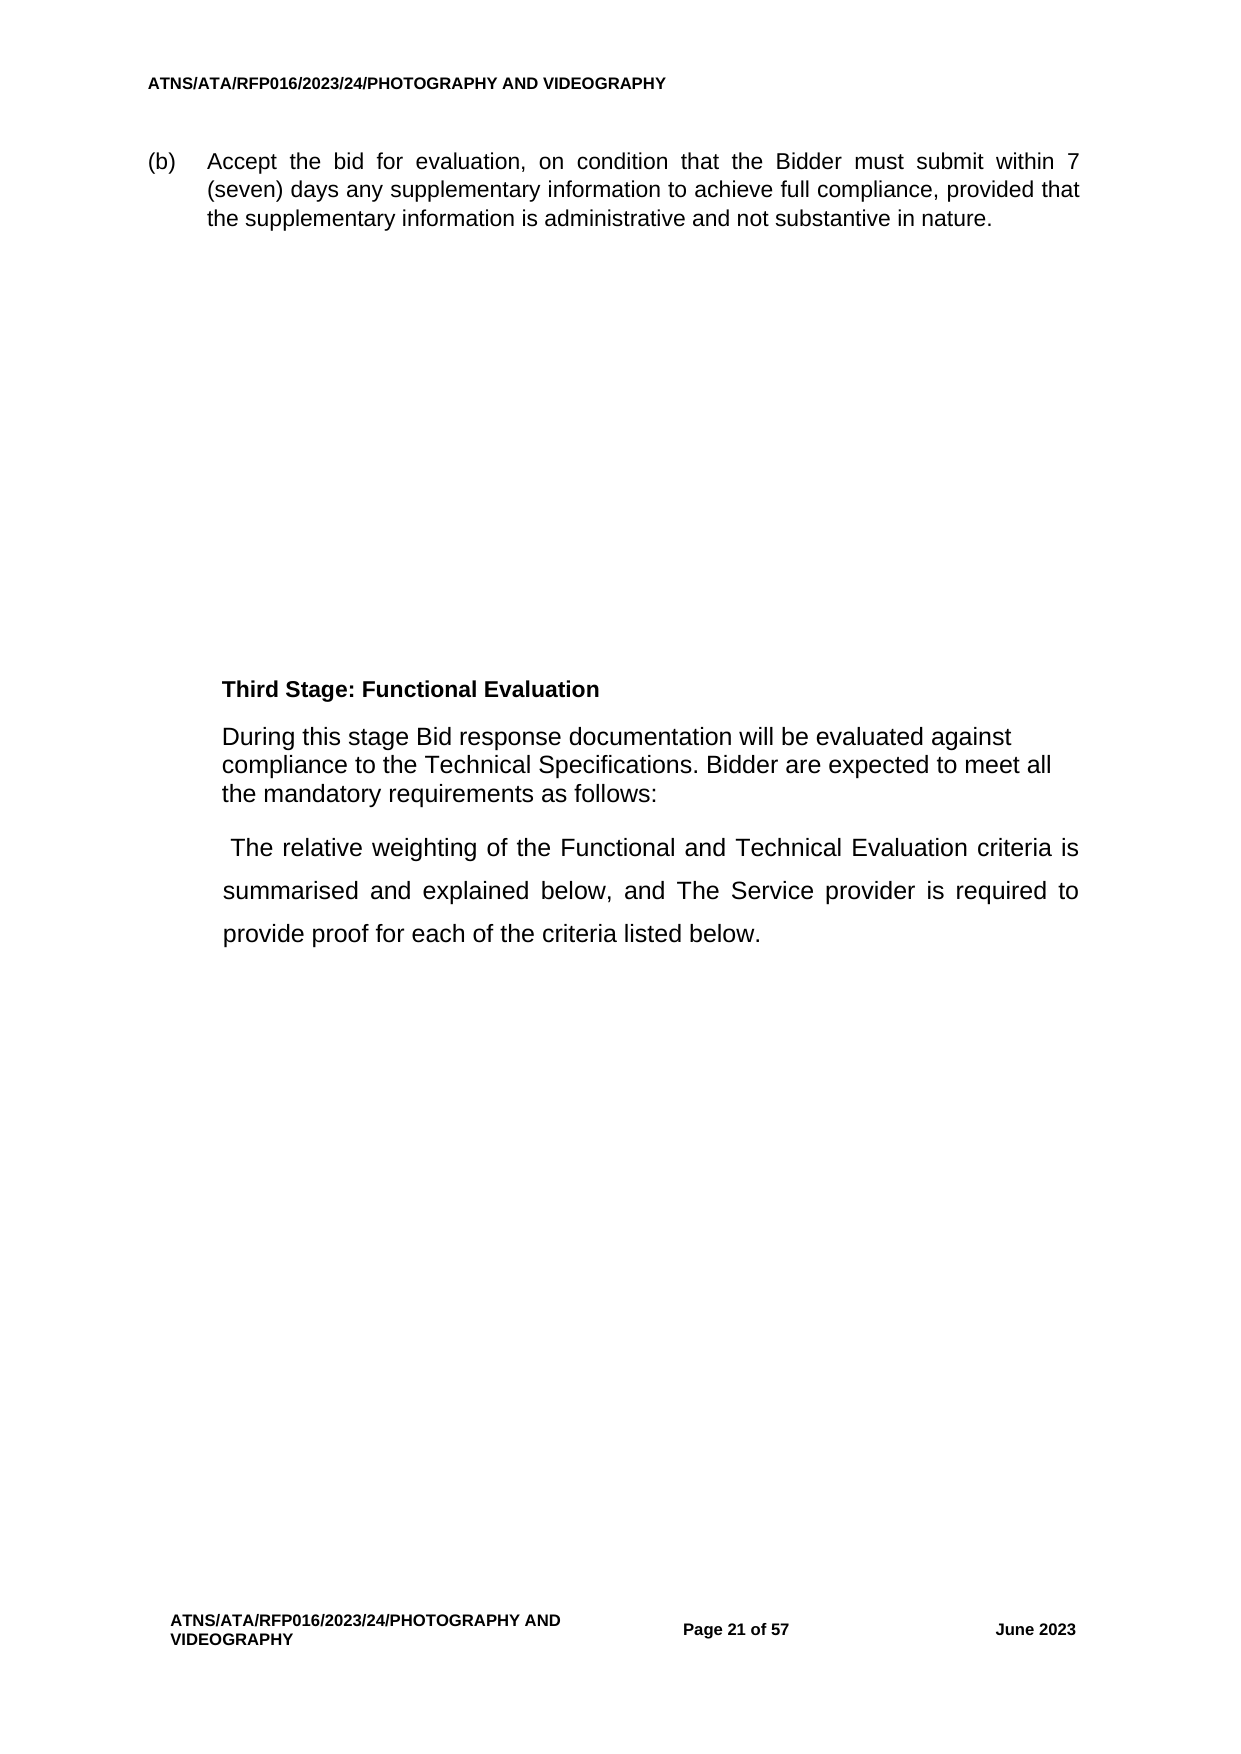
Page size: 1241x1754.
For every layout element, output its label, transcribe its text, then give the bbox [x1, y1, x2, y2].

list The relative weighting of the Functional and Technical Evaluation criteria is summarised and explained below, and The Service provider is required to provide proof for each of the criteria listed below. [222, 833, 1081, 948]
text During this stage Bid response documentation will be evaluated against compliance to the Technical Specifications. Bidder are expected to meet all the mandatory requirements as follows: [222, 721, 1081, 808]
list Third Stage: Functional Evaluation [222, 676, 1081, 702]
list Accept the bid for evaluation, on condition that the Bidder must submit within 7 (seven) days any supplementary information to achieve full compliance, provided that the supplementary information is administrative and not substantive in nature. [148, 148, 1081, 231]
